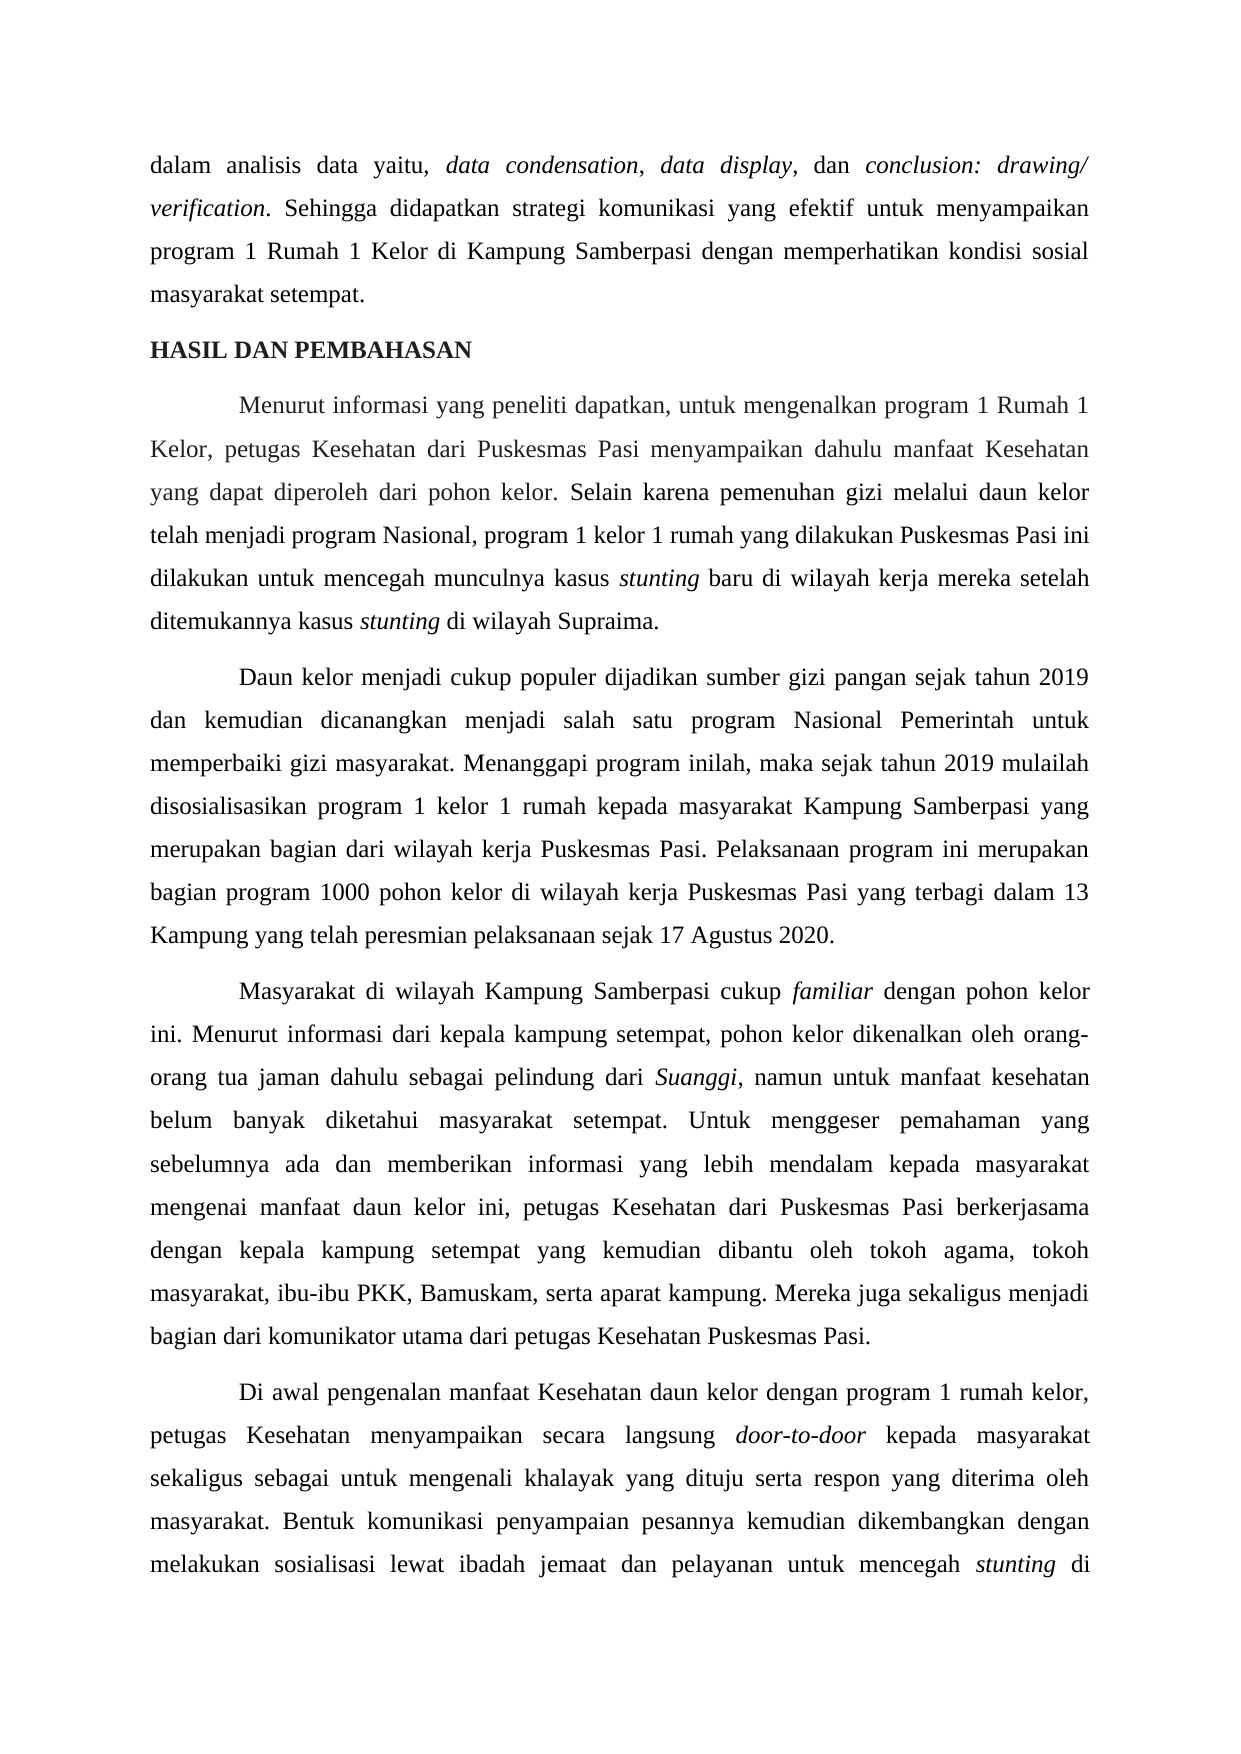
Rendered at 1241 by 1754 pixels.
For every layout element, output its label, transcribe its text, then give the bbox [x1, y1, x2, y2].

text Menurut informasi yang peneliti dapatkan, untuk mengenalkan program 1 Rumah 1 Kelor, petugas Kesehatan dari Puskesmas Pasi menyampaikan dahulu manfaat Kesehatan yang dapat diperoleh dari pohon kelor. Selain karena pemenuhan gizi melalui daun kelor telah menjadi program Nasional, program 1 kelor 1 rumah yang dilakukan Puskesmas Pasi ini dilakukan untuk mencegah munculnya kasus stunting baru di wilayah kerja mereka setelah ditemukannya kasus stunting di wilayah Supraima. [150, 391, 1090, 635]
text Masyarakat di wilayah Kampung Samberpasi cukup familiar dengan pohon kelor ini. Menurut informasi dari kepala kampung setempat, pohon kelor dikenalkan oleh orang-orang tua jaman dahulu sebagai pelindung dari Suanggi, namun untuk manfaat kesehatan belum banyak diketahui masyarakat setempat. Untuk menggeser pemahaman yang sebelumnya ada dan memberikan informasi yang lebih mendalam kepada masyarakat mengenai manfaat daun kelor ini, petugas Kesehatan dari Puskesmas Pasi berkerjasama dengan kepala kampung setempat yang kemudian dibantu oleh tokoh agama, tokoh masyarakat, ibu-ibu PKK, Bamuskam, serta aparat kampung. Mereka juga sekaligus menjadi bagian dari komunikator utama dari petugas Kesehatan Puskesmas Pasi. [150, 976, 1090, 1350]
text HASIL DAN PEMBAHASAN [150, 335, 1090, 364]
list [150, 150, 1090, 308]
text Daun kelor menjadi cukup populer dijadikan sumber gizi pangan sejak tahun 2019 dan kemudian dicanangkan menjadi salah satu program Nasional Pemerintah untuk memperbaiki gizi masyarakat. Menanggapi program inilah, maka sejak tahun 2019 mulailah disosialisasikan program 1 kelor 1 rumah kepada masyarakat Kampung Samberpasi yang merupakan bagian dari wilayah kerja Puskesmas Pasi. Pelaksanaan program ini merupakan bagian program 1000 pohon kelor di wilayah kerja Puskesmas Pasi yang terbagi dalam 13 Kampung yang telah peresmian pelaksanaan sejak 17 Agustus 2020. [150, 662, 1090, 949]
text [150, 1377, 1090, 1578]
